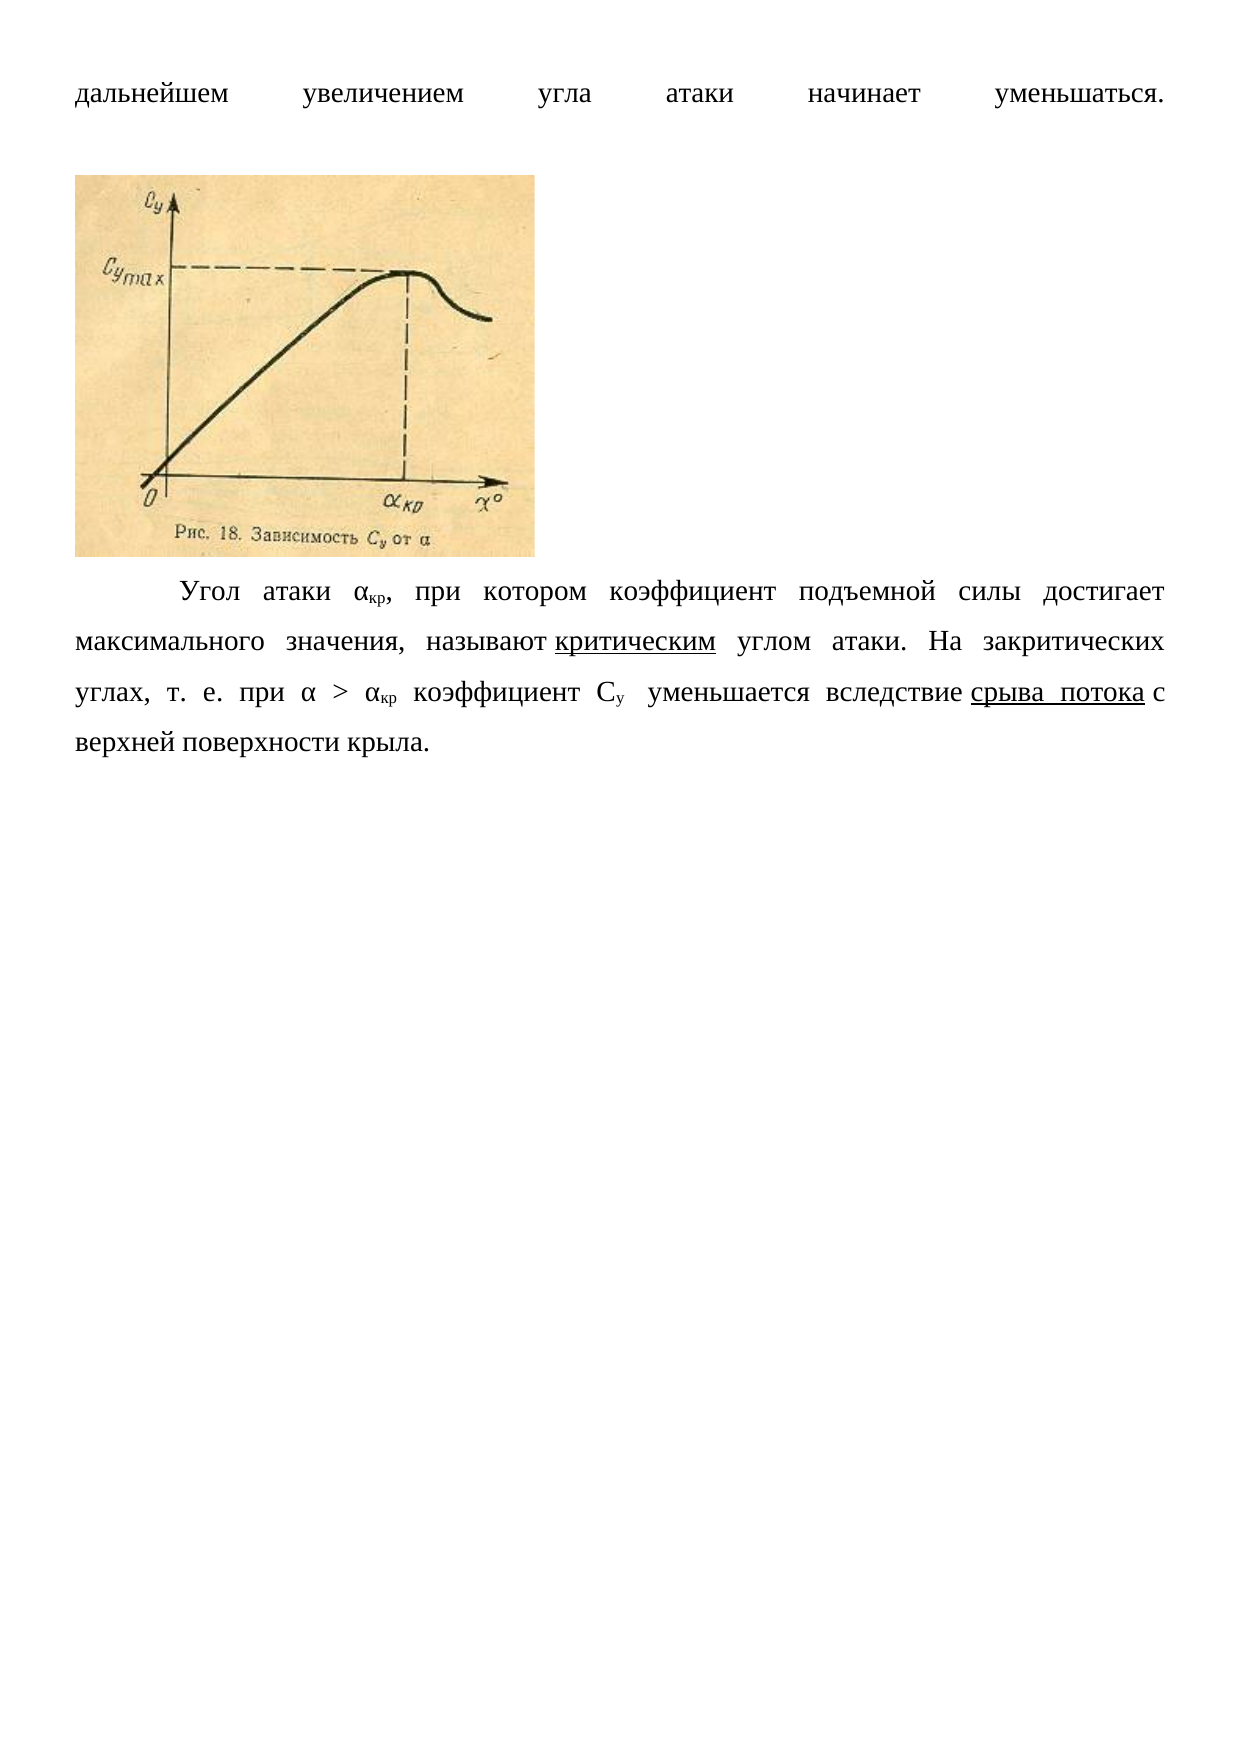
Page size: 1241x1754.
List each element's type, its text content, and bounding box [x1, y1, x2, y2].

picture [75, 175, 535, 557]
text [75, 108, 1165, 556]
text Угол атаки αкр, при котором коэффициент подъемной силы достигает максимального значения, называют критическим углом атаки. На закритических углах, т. е. при α > αкр коэффициент Cy уменьшается вследствие срыва потока с верхней поверхности крыла. [75, 573, 1165, 758]
